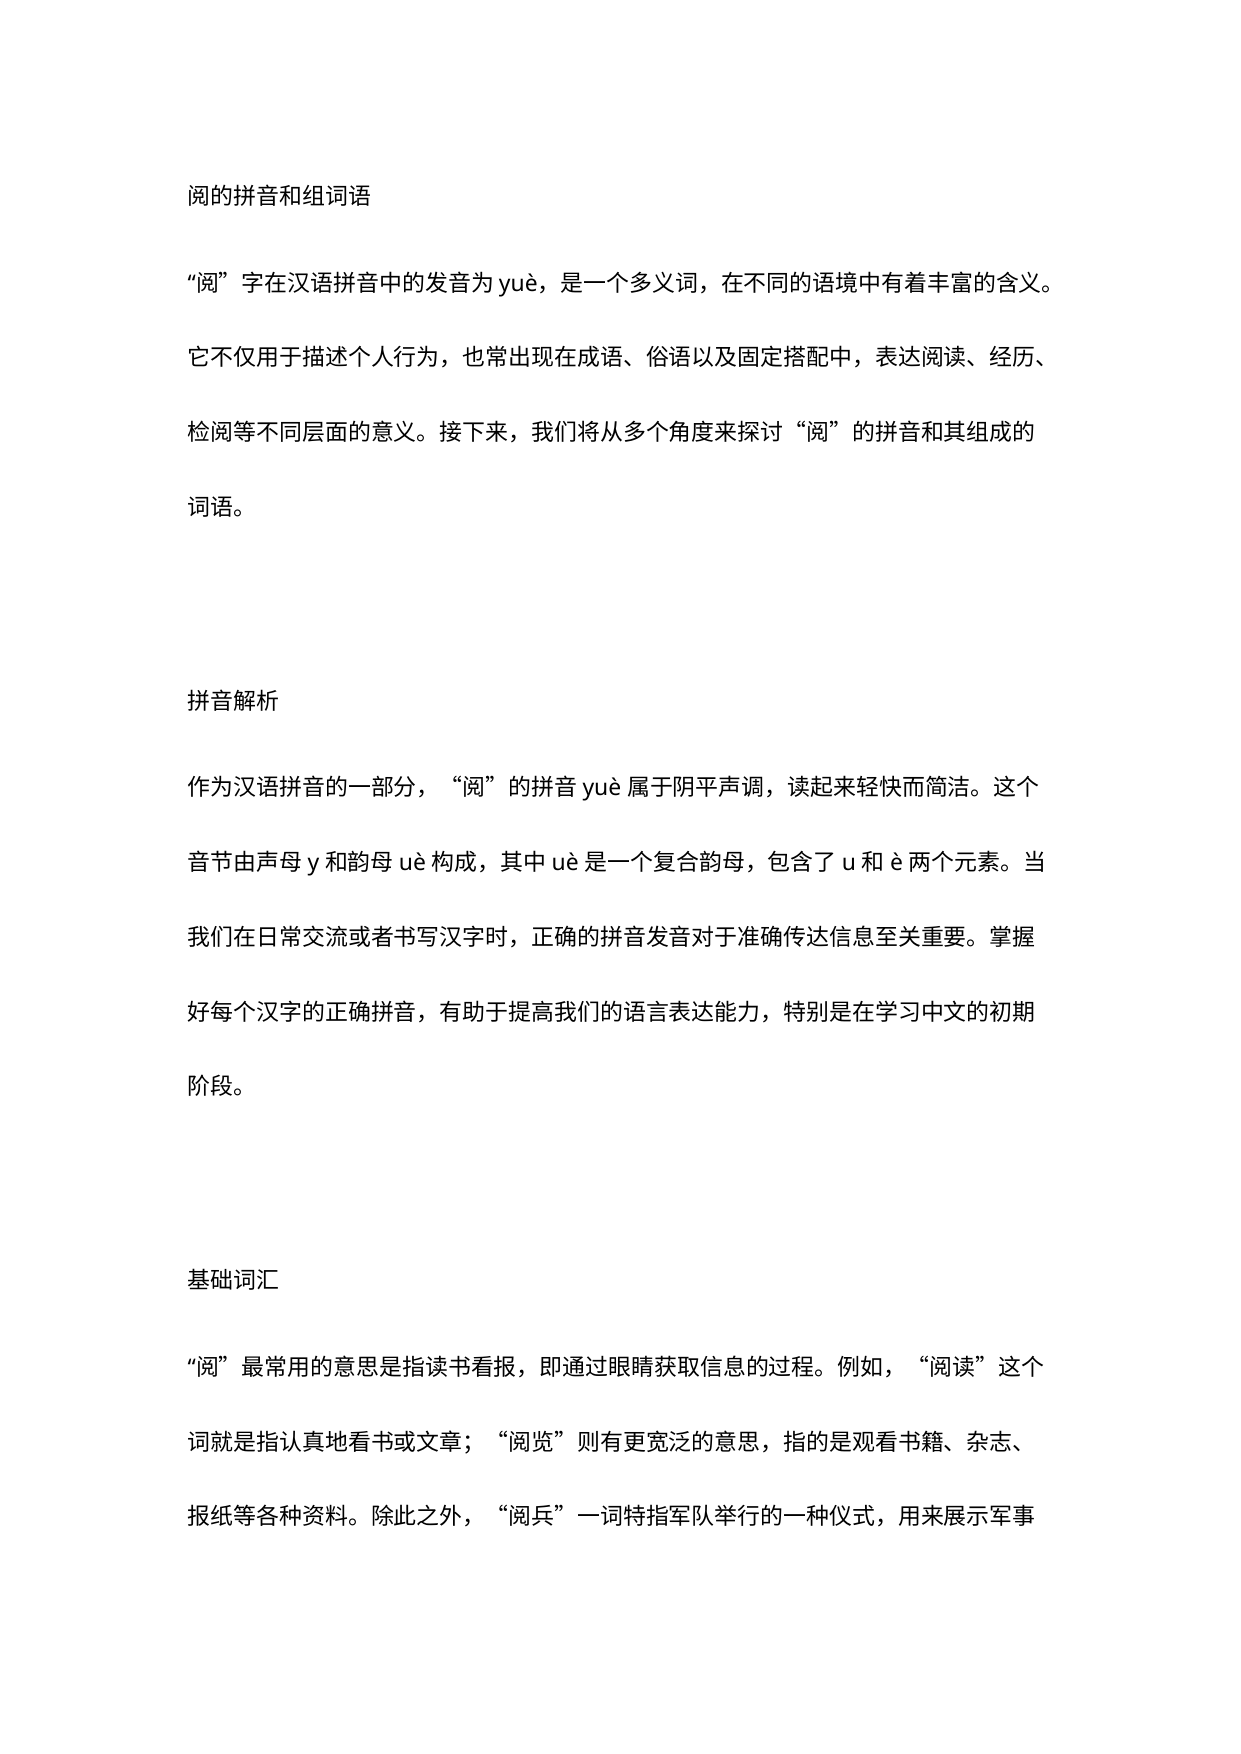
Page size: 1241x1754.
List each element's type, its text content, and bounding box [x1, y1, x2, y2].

text 基础词汇 [187, 1246, 1053, 1311]
text 阅的拼音和组词语 [187, 162, 1053, 227]
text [187, 1333, 1053, 1547]
text 作为汉语拼音的一部分，“阅”的拼音 yuè 属于阴平声调，读起来轻快而简洁。这个音节由声母 y 和韵母 uè 构成，其中 uè 是一个复合韵母，包含了 u 和 è 两个元素。当我们在日常交流或者书写汉字时，正确的拼音发音对于准确传达信息至关重要。掌握好每个汉字的正确拼音，有助于提高我们的语言表达能力，特别是在学习中文的初期阶段。 [187, 753, 1053, 1117]
text “阅”字在汉语拼音中的发音为 yuè，是一个多义词，在不同的语境中有着丰富的含义。它不仅用于描述个人行为，也常出现在成语、俗语以及固定搭配中，表达阅读、经历、检阅等不同层面的意义。接下来，我们将从多个角度来探讨“阅”的拼音和其组成的词语。 [187, 248, 1053, 538]
text 拼音解析 [187, 667, 1053, 732]
